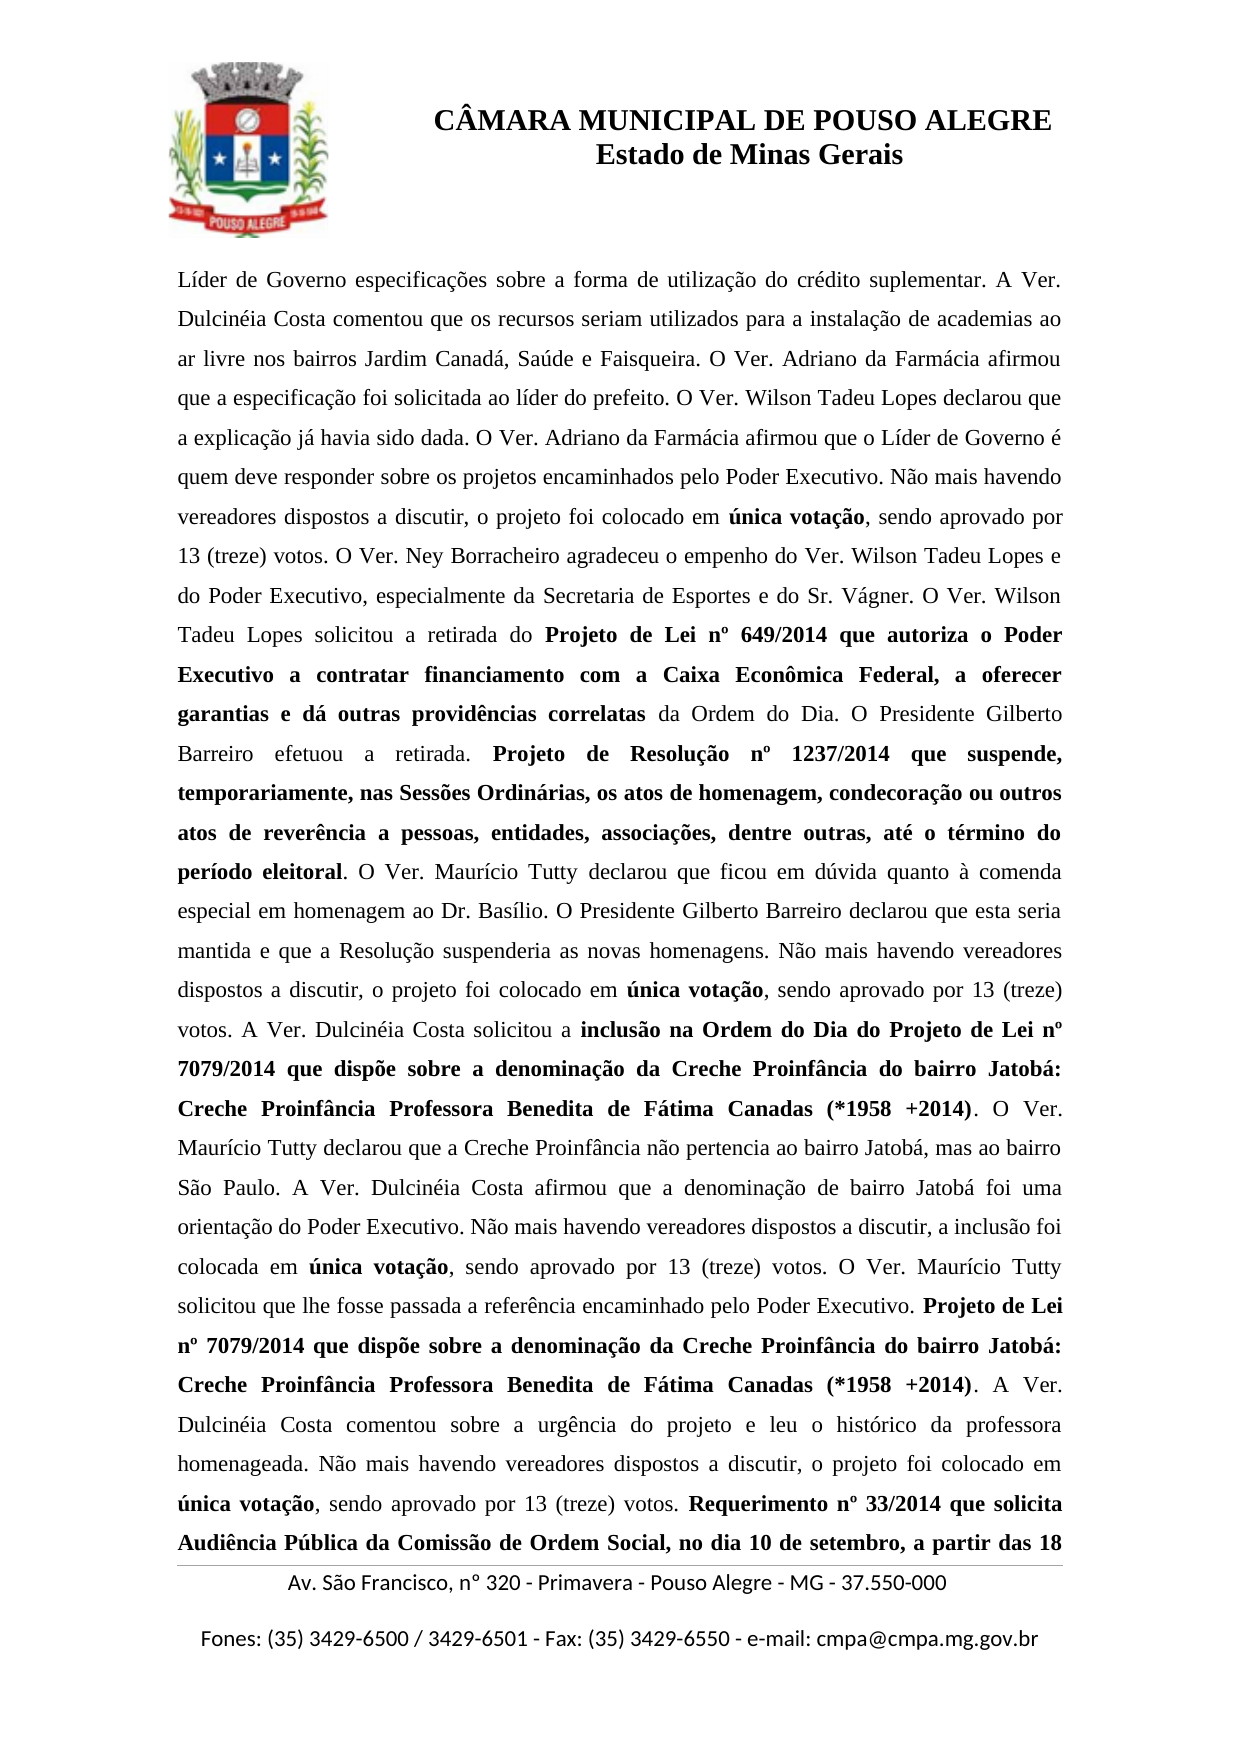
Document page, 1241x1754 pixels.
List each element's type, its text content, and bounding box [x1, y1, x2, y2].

picture [168, 62, 329, 238]
